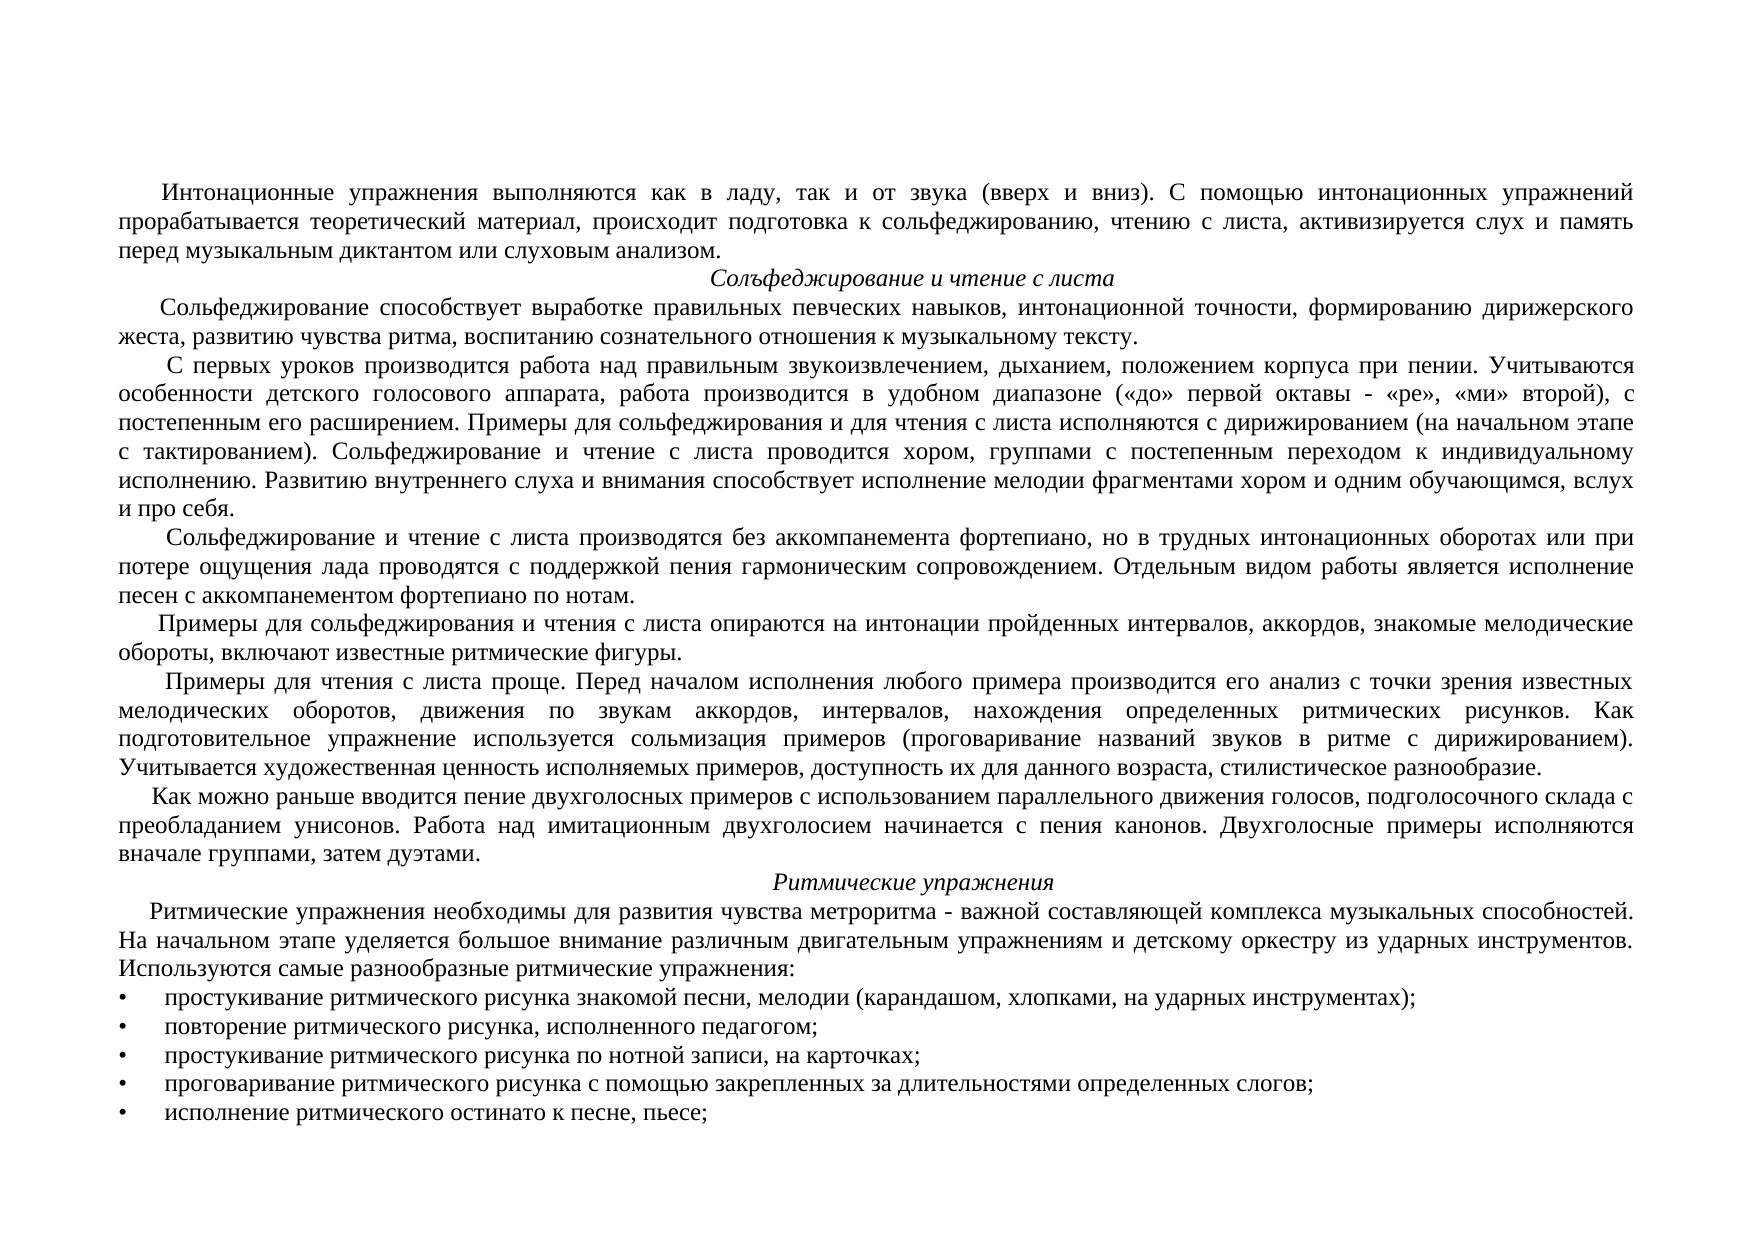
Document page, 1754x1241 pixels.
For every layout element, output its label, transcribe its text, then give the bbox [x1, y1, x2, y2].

text Сольфеджирование и чтение с листа производятся без аккомпанемента фортепиано, но в трудных интонационных оборотах или при потере ощущения лада проводятся с поддержкой пения гармоническим сопровождением. Отдельным видом работы является исполнение песен с аккомпанементом фортепиано по нотам. [118, 522, 1636, 608]
text Ритмические упражнения [118, 867, 1636, 896]
text Солъфеджирование и чтение с листа [118, 263, 1636, 292]
text • простукивание ритмического рисунка знакомой песни, мелодии (карандашом, хлопками, на ударных инструментах); [118, 982, 1636, 1011]
text Как можно раньше вводится пение двухголосных примеров с использованием параллельного движения голосов, подголосочного склада с преобладанием унисонов. Работа над имитационным двухголосием начинается с пения канонов. Двухголосные примеры исполняются вначале группами, затем дуэтами. [118, 781, 1636, 867]
text С первых уроков производится работа над правильным звукоизвлечением, дыханием, положением корпуса при пении. Учитываются особенности детского голосового аппарата, работа производится в удобном диапазоне («до» первой октавы - «ре», «ми» второй), с постепенным его расширением. Примеры для сольфеджирования и для чтения с листа исполняются с дирижированием (на начальном этапе с тактированием). Сольфеджирование и чтение с листа проводится хором, группами с постепенным переходом к индивидуальному исполнению. Развитию внутреннего слуха и внимания способствует исполнение мелодии фрагментами хором и одним обучающимся, вслух и про себя. [118, 350, 1636, 522]
text • проговаривание ритмического рисунка с помощью закрепленных за длительностями определенных слогов; [118, 1068, 1636, 1097]
text Примеры для сольфеджирования и чтения с листа опираются на интонации пройденных интервалов, аккордов, знакомые мелодические обороты, включают известные ритмические фигуры. [118, 608, 1636, 666]
text • повторение ритмического рисунка, исполненного педагогом; [118, 1011, 1636, 1040]
text • простукивание ритмического рисунка по нотной записи, на карточках; [118, 1040, 1636, 1068]
text • исполнение ритмического остинато к песне, пьесе; [118, 1097, 1636, 1126]
text Примеры для чтения с листа проще. Перед началом исполнения любого примера производится его анализ с точки зрения известных мелодических оборотов, движения по звукам аккордов, интервалов, нахождения определенных ритмических рисунков. Как подготовительное упражнение используется сольмизация примеров (проговаривание названий звуков в ритме с дирижированием). Учитывается художественная ценность исполняемых примеров, доступность их для данного возраста, стилистическое разнообразие. [118, 666, 1636, 781]
text Ритмические упражнения необходимы для развития чувства метроритма - важной составляющей комплекса музыкальных способностей. На начальном этапе уделяется большое внимание различным двигательным упражнениям и детскому оркестру из ударных инструментов. Используются самые разнообразные ритмические упражнения: [118, 896, 1636, 982]
text Сольфеджирование способствует выработке правильных певческих навыков, интонационной точности, формированию дирижерского жеста, развитию чувства ритма, воспитанию сознательного отношения к музыкальному тексту. [118, 292, 1636, 350]
text Интонационные упражнения выполняются как в ладу, так и от звука (вверх и вниз). С помощью интонационных упражнений прорабатывается теоретический материал, происходит подготовка к сольфеджированию, чтению с листа, активизируется слух и память перед музыкальным диктантом или слуховым анализом. [118, 177, 1636, 263]
